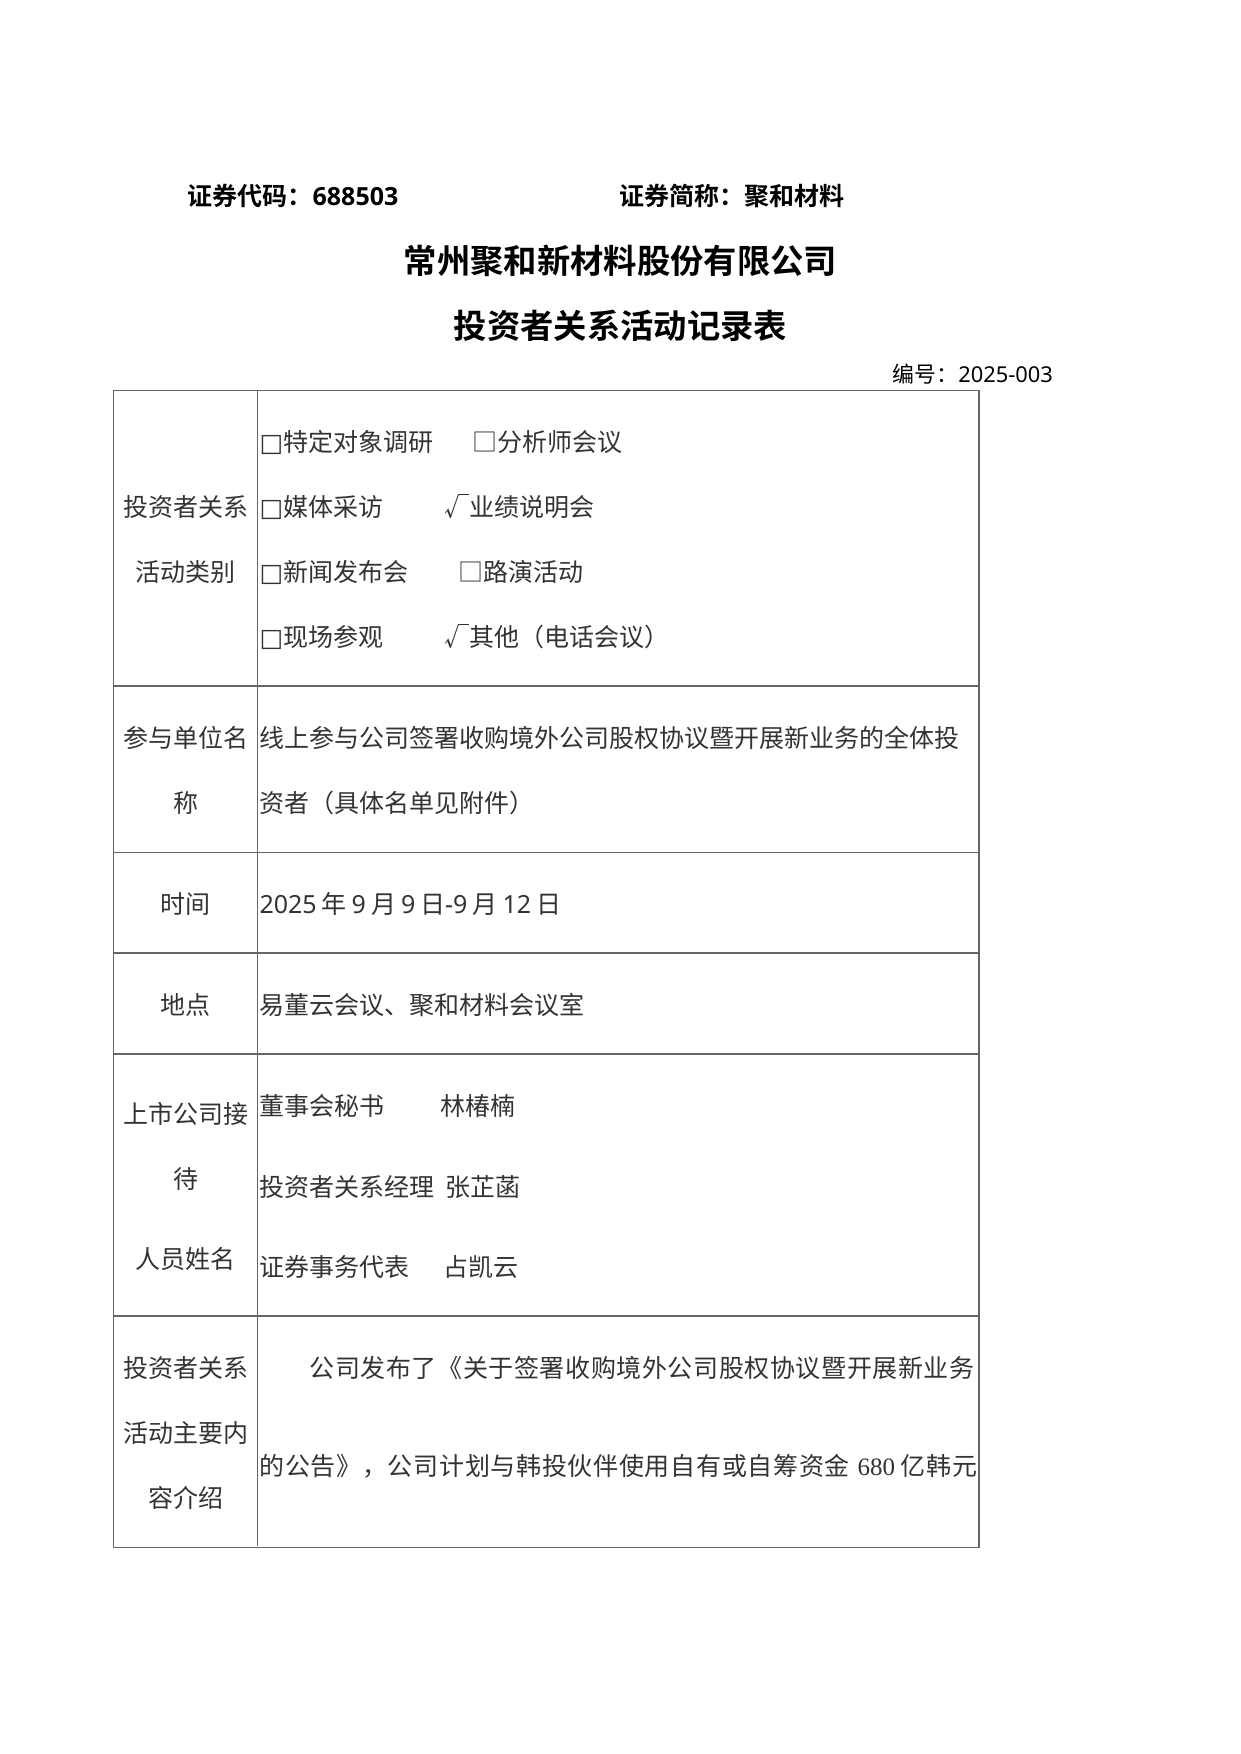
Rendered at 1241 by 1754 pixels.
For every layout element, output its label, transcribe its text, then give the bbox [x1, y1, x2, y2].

table_cell 易董云会议、聚和材料会议室 [258, 954, 978, 1053]
table_cell 上市公司接待 人员姓名 [114, 1055, 257, 1315]
table_cell 参与单位名称 [114, 687, 257, 851]
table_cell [258, 1317, 978, 1546]
text 编号：2025-003 [187, 357, 1053, 389]
table_header □特定对象调研 □分析师会议 □媒体采访 √业绩说明会 □新闻发布会 □路演活动 □现场参观 √其他（电话会议） [258, 391, 978, 685]
table_cell 2025年9月9日-9月12日 [258, 853, 978, 952]
table_cell 线上参与公司签署收购境外公司股权协议暨开展新业务的全体投资者（具体名单见附件） [258, 687, 978, 851]
table_cell 投资者关系活动主要内容介绍 [114, 1317, 257, 1546]
table_cell 地点 [114, 954, 257, 1053]
text 常州聚和新材料股份有限公司 [187, 227, 1053, 292]
text 证券代码：688503 证券简称：聚和材料 [187, 162, 1053, 227]
table_header 投资者关系 活动类别 [114, 391, 257, 685]
text 投资者关系活动记录表 [187, 292, 1053, 357]
table_cell 董事会秘书 林椿楠 投资者关系经理 张芷菡 证券事务代表 占凯云 [258, 1055, 978, 1315]
table_cell 时间 [114, 853, 257, 952]
